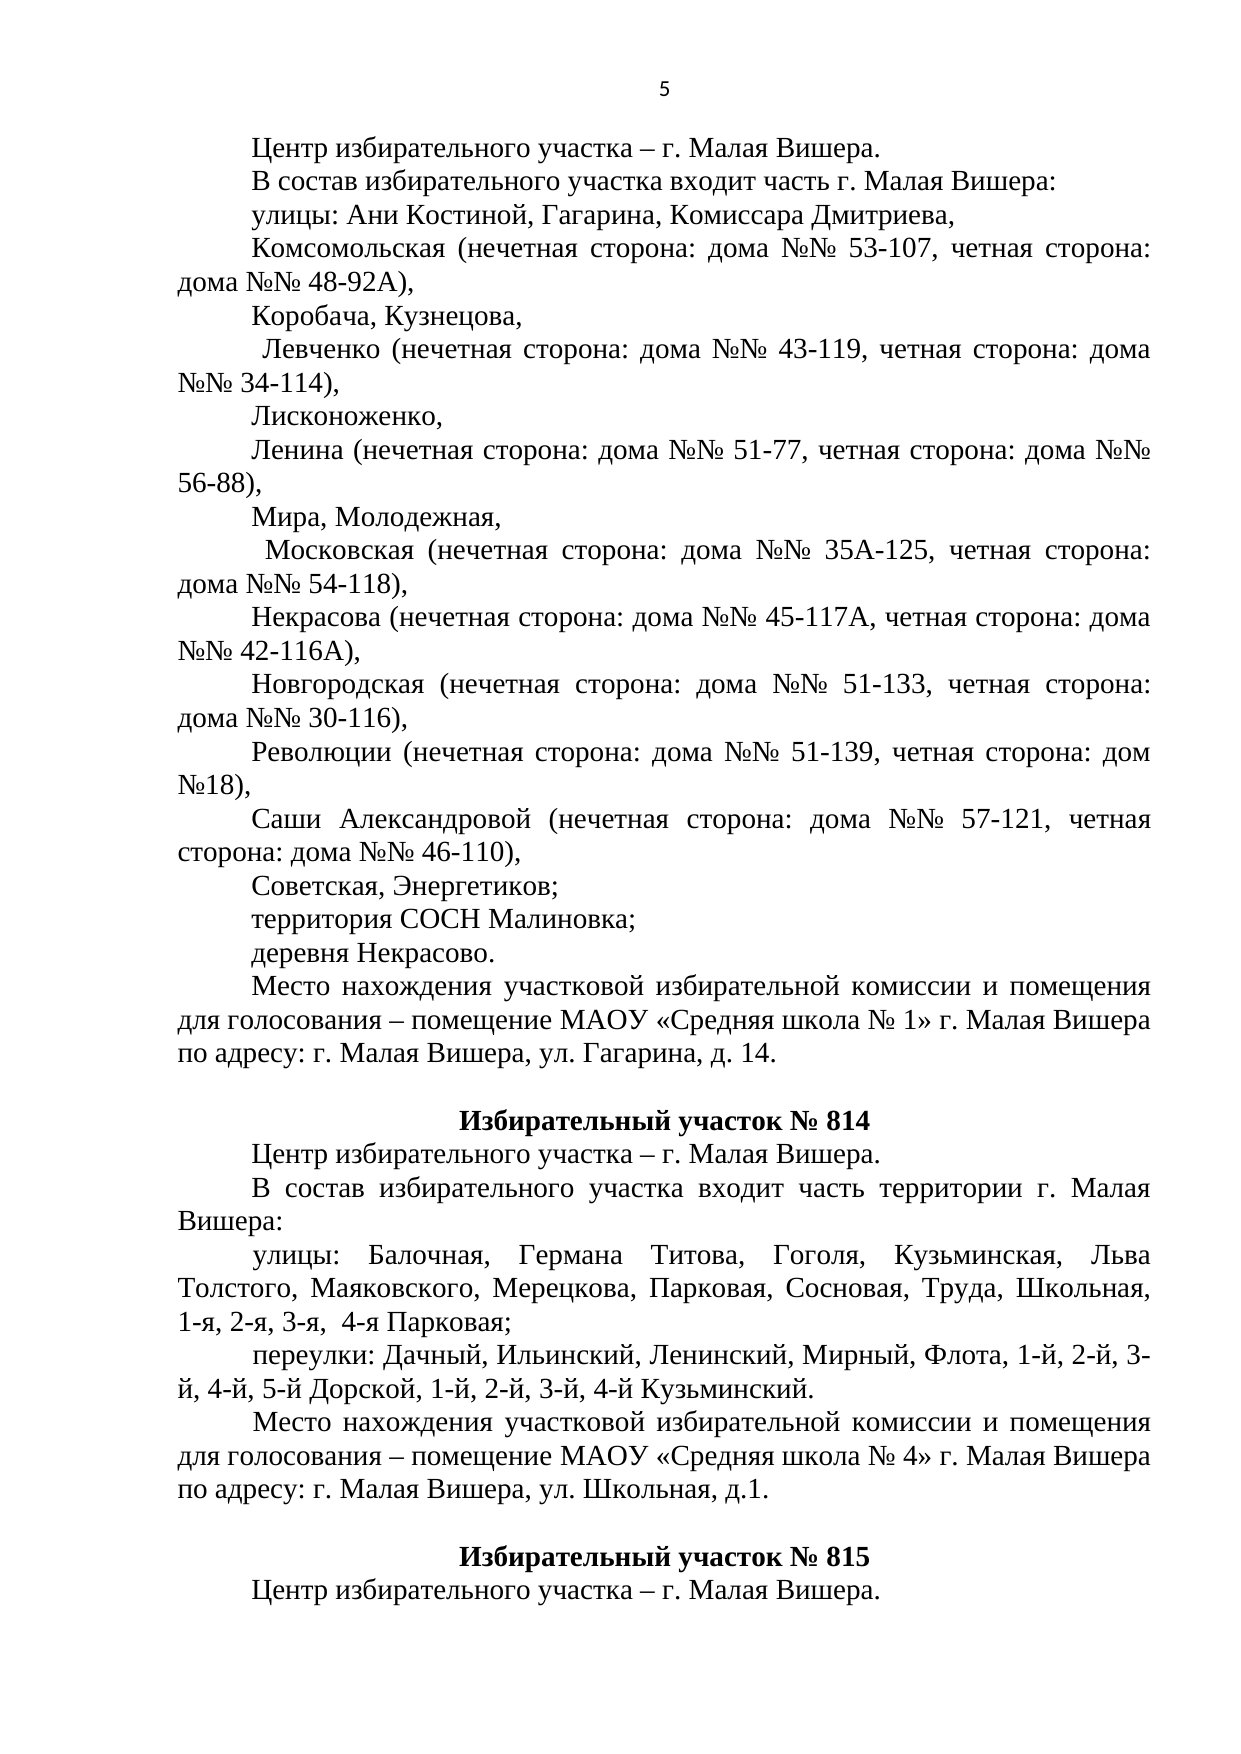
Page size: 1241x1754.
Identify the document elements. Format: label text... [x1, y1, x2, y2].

text Ленина (нечетная сторона: дома №№ 51-77, четная сторона: дома №№ 56-88), [177, 432, 1152, 499]
text Саши Александровой (нечетная сторона: дома №№ 57-121, четная сторона: дома №№ 46-110), [177, 801, 1152, 868]
text улицы: Балочная, Германа Титова, Гоголя, Кузьминская, Льва Толстого, Маяковского, Мерецкова, Парковая, Сосновая, Труда, Школьная, 1-я, 2-я, 3-я, 4-я Парковая; [177, 1237, 1152, 1337]
text Центр избирательного участка – г. Малая Вишера. [177, 1572, 1152, 1606]
text Мира, Молодежная, [177, 499, 1152, 532]
text улицы: Ани Костиной, Гагарина, Комиссара Дмитриева, [177, 197, 1152, 231]
text Новгородская (нечетная сторона: дома №№ 51-133, четная сторона: дома №№ 30-116), [177, 667, 1152, 734]
text территория СОСН Малиновка; [177, 901, 1152, 935]
text Революции (нечетная сторона: дома №№ 51-139, четная сторона: дом №18), [177, 734, 1152, 801]
text В состав избирательного участка входит часть г. Малая Вишера: [177, 163, 1152, 197]
text Некрасова (нечетная сторона: дома №№ 45-117А, четная сторона: дома №№ 42-116А), [177, 599, 1152, 667]
text Избирательный участок № 815 [177, 1539, 1152, 1572]
text Московская (нечетная сторона: дома №№ 35А-125, четная сторона: дома №№ 54-118), [177, 532, 1152, 599]
text Центр избирательного участка – г. Малая Вишера. [177, 1136, 1152, 1170]
text Избирательный участок № 814 [177, 1103, 1152, 1136]
text Место нахождения участковой избирательной комиссии и помещения для голосования – помещение МАОУ «Средняя школа № 1» г. Малая Вишера по адресу: г. Малая Вишера, ул. Гагарина, д. 14. [177, 968, 1152, 1069]
text Центр избирательного участка – г. Малая Вишера. [177, 130, 1152, 163]
text Левченко (нечетная сторона: дома №№ 43-119, четная сторона: дома №№ 34-114), [177, 331, 1152, 398]
text Место нахождения участковой избирательной комиссии и помещения для голосования – помещение МАОУ «Средняя школа № 4» г. Малая Вишера по адресу: г. Малая Вишера, ул. Школьная, д.1. [177, 1404, 1152, 1505]
text деревня Некрасово. [177, 935, 1152, 968]
text Лисконоженко, [177, 398, 1152, 432]
text Коробача, Кузнецова, [177, 298, 1152, 331]
text Комсомольская (нечетная сторона: дома №№ 53-107, четная сторона: дома №№ 48-92А), [177, 231, 1152, 298]
text В состав избирательного участка входит часть территории г. Малая Вишера: [177, 1170, 1152, 1237]
text переулки: Дачный, Ильинский, Ленинский, Мирный, Флота, 1-й, 2-й, 3-й, 4-й, 5-й Дорской, 1-й, 2-й, 3-й, 4-й Кузьминский. [177, 1337, 1152, 1404]
text Советская, Энергетиков; [177, 868, 1152, 901]
